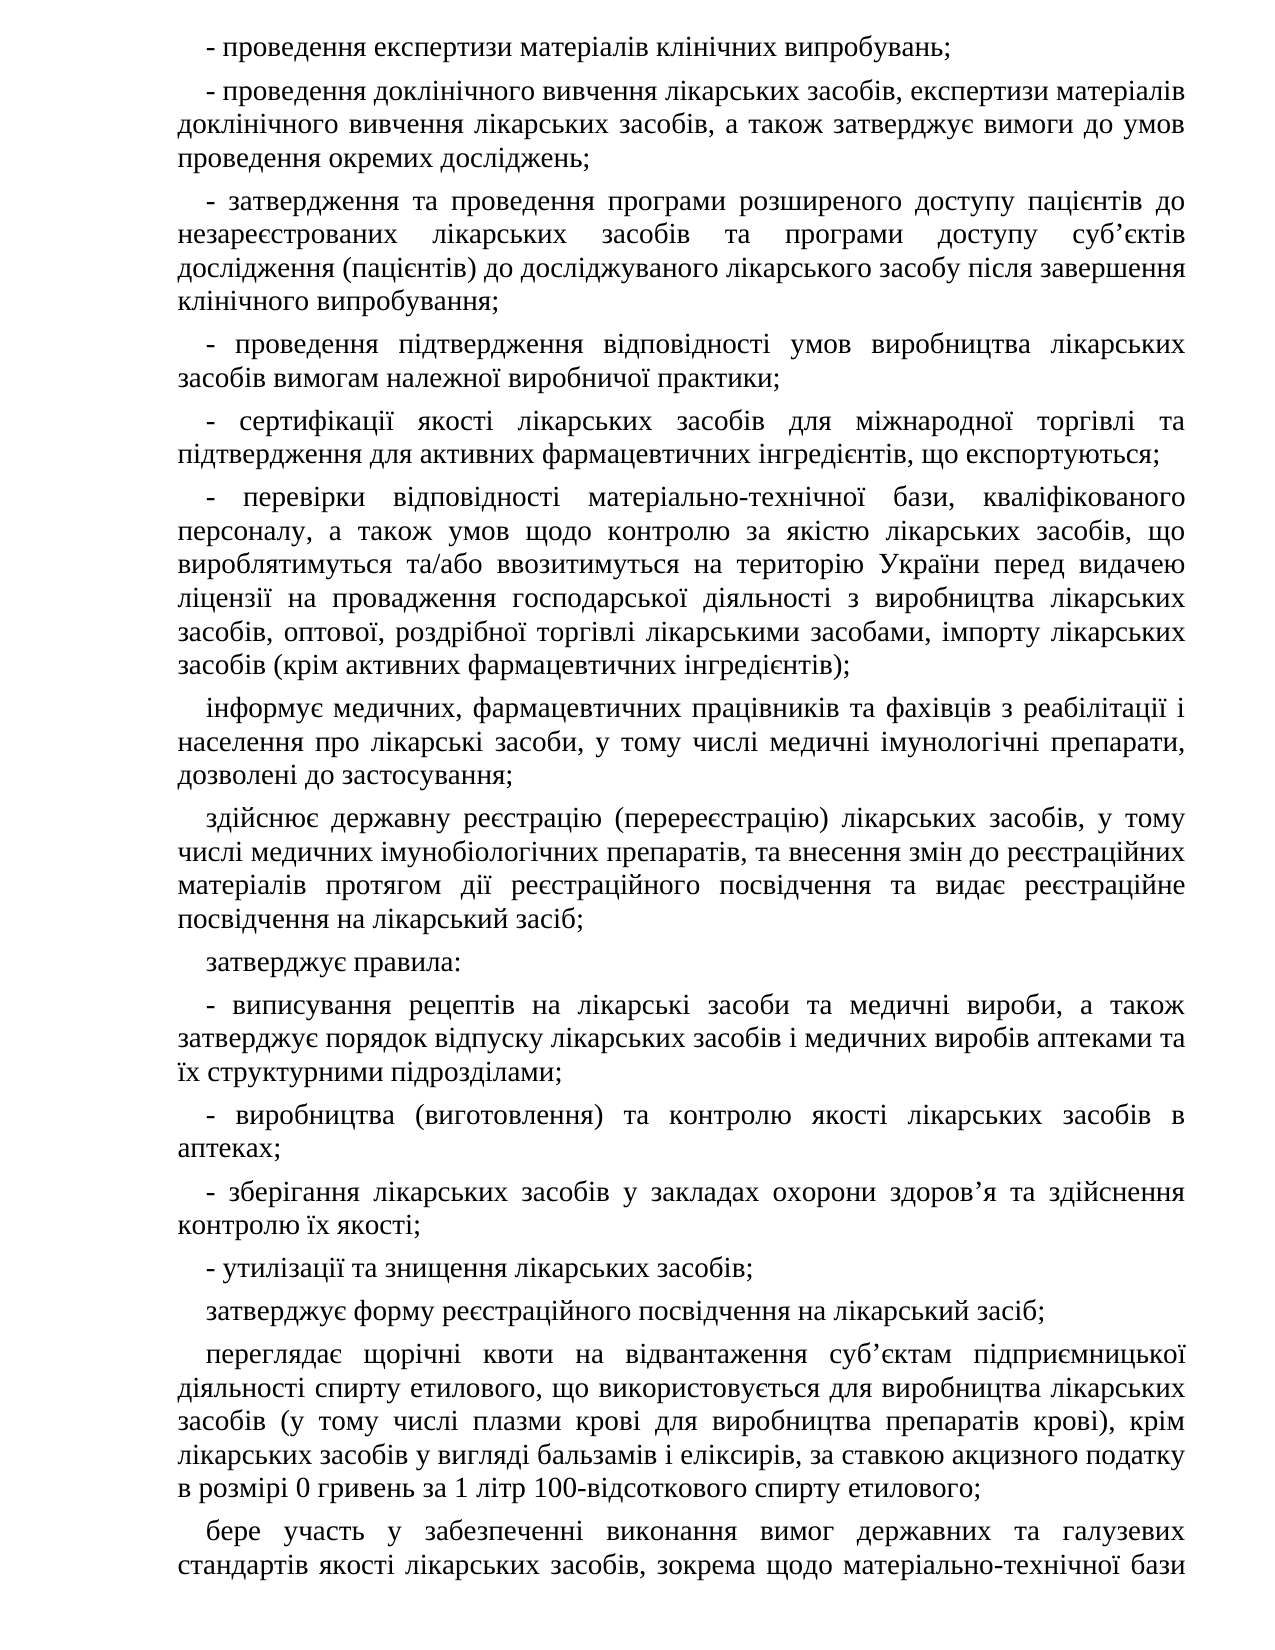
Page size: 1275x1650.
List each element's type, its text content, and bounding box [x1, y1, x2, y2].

text затверджує форму реєстраційного посвідчення на лікарський засіб; [177, 1293, 1186, 1327]
text переглядає щорічні квоти на відвантаження суб’єктам підприємницької діяльності спирту етилового, що використовується для виробництва лікарських засобів (у тому числі плазми крові для виробництва препаратів крові), крім лікарських засобів у вигляді бальзамів і еліксирів, за ставкою акцизного податку в розмірі 0 гривень за 1 літр 100-відсоткового спирту етилового; [177, 1336, 1186, 1504]
text - зберігання лікарських засобів у закладах охорони здоров’я та здійснення контролю їх якості; [177, 1174, 1186, 1241]
text затверджує правила: [177, 944, 1186, 977]
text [177, 1513, 1186, 1581]
text - затвердження та проведення програми розширеного доступу пацієнтів до незареєстрованих лікарських засобів та програми доступу суб’єктів дослідження (пацієнтів) до досліджуваного лікарського засобу після завершення клінічного випробування; [177, 183, 1186, 317]
text - виписування рецептів на лікарські засоби та медичні вироби, а також затверджує порядок відпуску лікарських засобів і медичних виробів аптеками та їх структурними підрозділами; [177, 987, 1186, 1088]
text - проведення підтвердження відповідності умов виробництва лікарських засобів вимогам належної виробничої практики; [177, 326, 1186, 393]
text - утилізації та знищення лікарських засобів; [177, 1250, 1186, 1284]
text - виробництва (виготовлення) та контролю якості лікарських засобів в аптеках; [177, 1097, 1186, 1164]
text здійснює державну реєстрацію (перереєстрацію) лікарських засобів, у тому числі медичних імунобіологічних препаратів, та внесення змін до реєстраційних матеріалів протягом дії реєстраційного посвідчення та видає реєстраційне посвідчення на лікарський засіб; [177, 800, 1186, 934]
text - сертифікації якості лікарських засобів для міжнародної торгівлі та підтвердження для активних фармацевтичних інгредієнтів, що експортуються; [177, 403, 1186, 470]
text інформує медичних, фармацевтичних працівників та фахівців з реабілітації і населення про лікарські засоби, у тому числі медичні імунологічні препарати, дозволені до застосування; [177, 690, 1186, 791]
text - перевірки відповідності матеріально-технічної бази, кваліфікованого персоналу, а також умов щодо контролю за якістю лікарських засобів, що вироблятимуться та/або ввозитимуться на територію України перед видачею ліцензії на провадження господарської діяльності з виробництва лікарських засобів, оптової, роздрібної торгівлі лікарськими засобами, імпорту лікарських засобів (крім активних фармацевтичних інгредієнтів); [177, 479, 1186, 681]
text - проведення експертизи матеріалів клінічних випробувань; [177, 29, 1186, 63]
text - проведення доклінічного вивчення лікарських засобів, експертизи матеріалів доклінічного вивчення лікарських засобів, а також затверджує вимоги до умов проведення окремих досліджень; [177, 73, 1186, 173]
